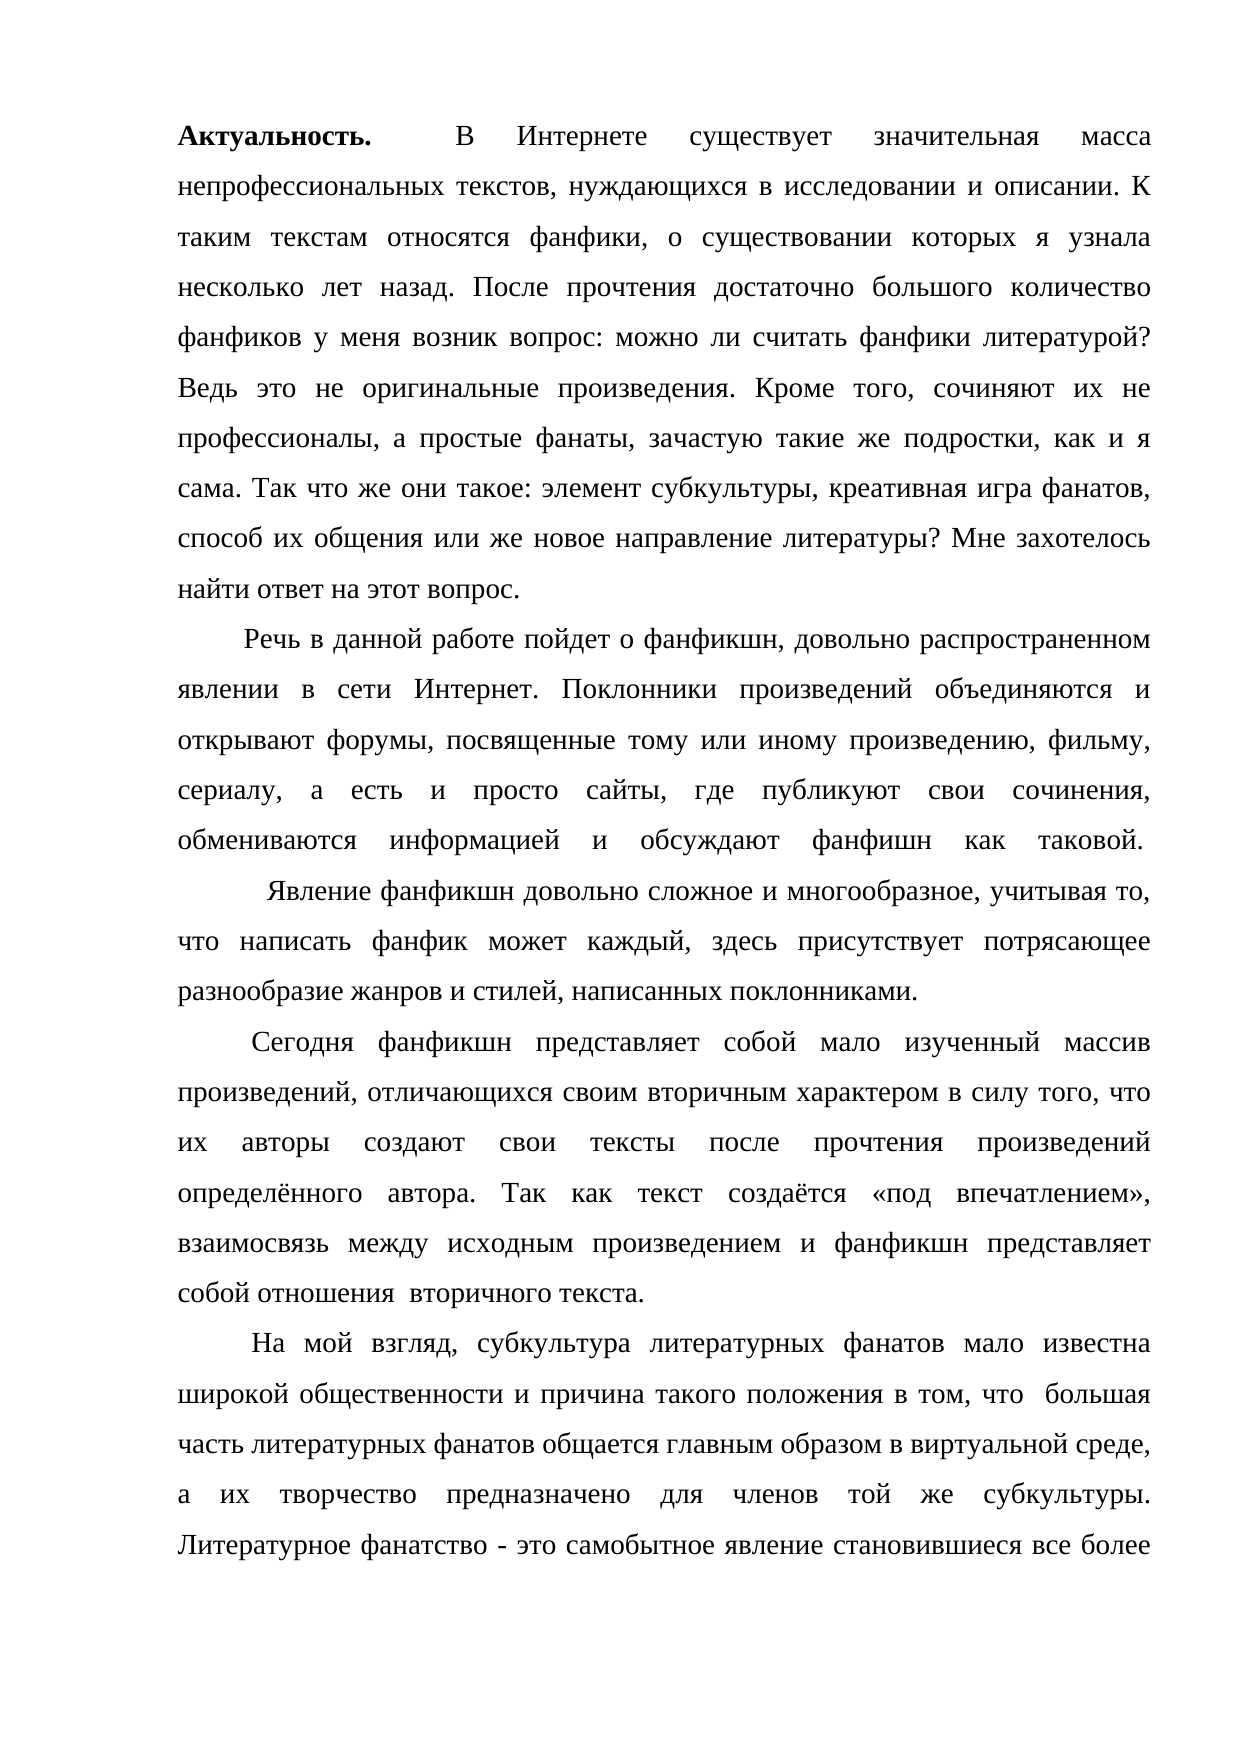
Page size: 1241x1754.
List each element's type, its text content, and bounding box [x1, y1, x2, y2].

text Сегодня фанфикшн представляет собой мало изученный массив произведений, отличающихся своим вторичным характером в силу того, что их авторы создают свои тексты после прочтения произведений определённого автора. Так как текст создаётся «под впечатлением», взаимосвязь между исходным произведением и фанфикшн представляет собой отношения вторичного текста. [177, 1024, 1152, 1309]
text Речь в данной работе пойдет о фанфикшн, довольно распространенном явлении в сети Интернет. Поклонники произведений объединяются и открывают форумы, посвященные тому или иному произведению, фильму, сериалу, а есть и просто сайты, где публикуют свои сочинения, обмениваются информацией и обсуждают фанфишн как таковой. Явление фанфикшн довольно сложное и многообразное, учитывая то, что написать фанфик может каждый, здесь присутствует потрясающее разнообразие жанров и стилей, написанных поклонниками. [177, 621, 1152, 1007]
text Актуальность. В Интернете существует значительная масса непрофессиональных текстов, нуждающихся в исследовании и описании. К таким текстам относятся фанфики, о существовании которых я узнала несколько лет назад. После прочтения достаточно большого количество фанфиков у меня возник вопрос: можно ли считать фанфики литературой? Ведь это не оригинальные произведения. Кроме того, сочиняют их не профессионалы, а простые фанаты, зачастую такие же подростки, как и я сама. Так что же они такое: элемент субкультуры, креативная игра фанатов, способ их общения или же новое направление литературы? Мне захотелось найти ответ на этот вопрос. [177, 118, 1152, 604]
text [177, 1326, 1152, 1560]
